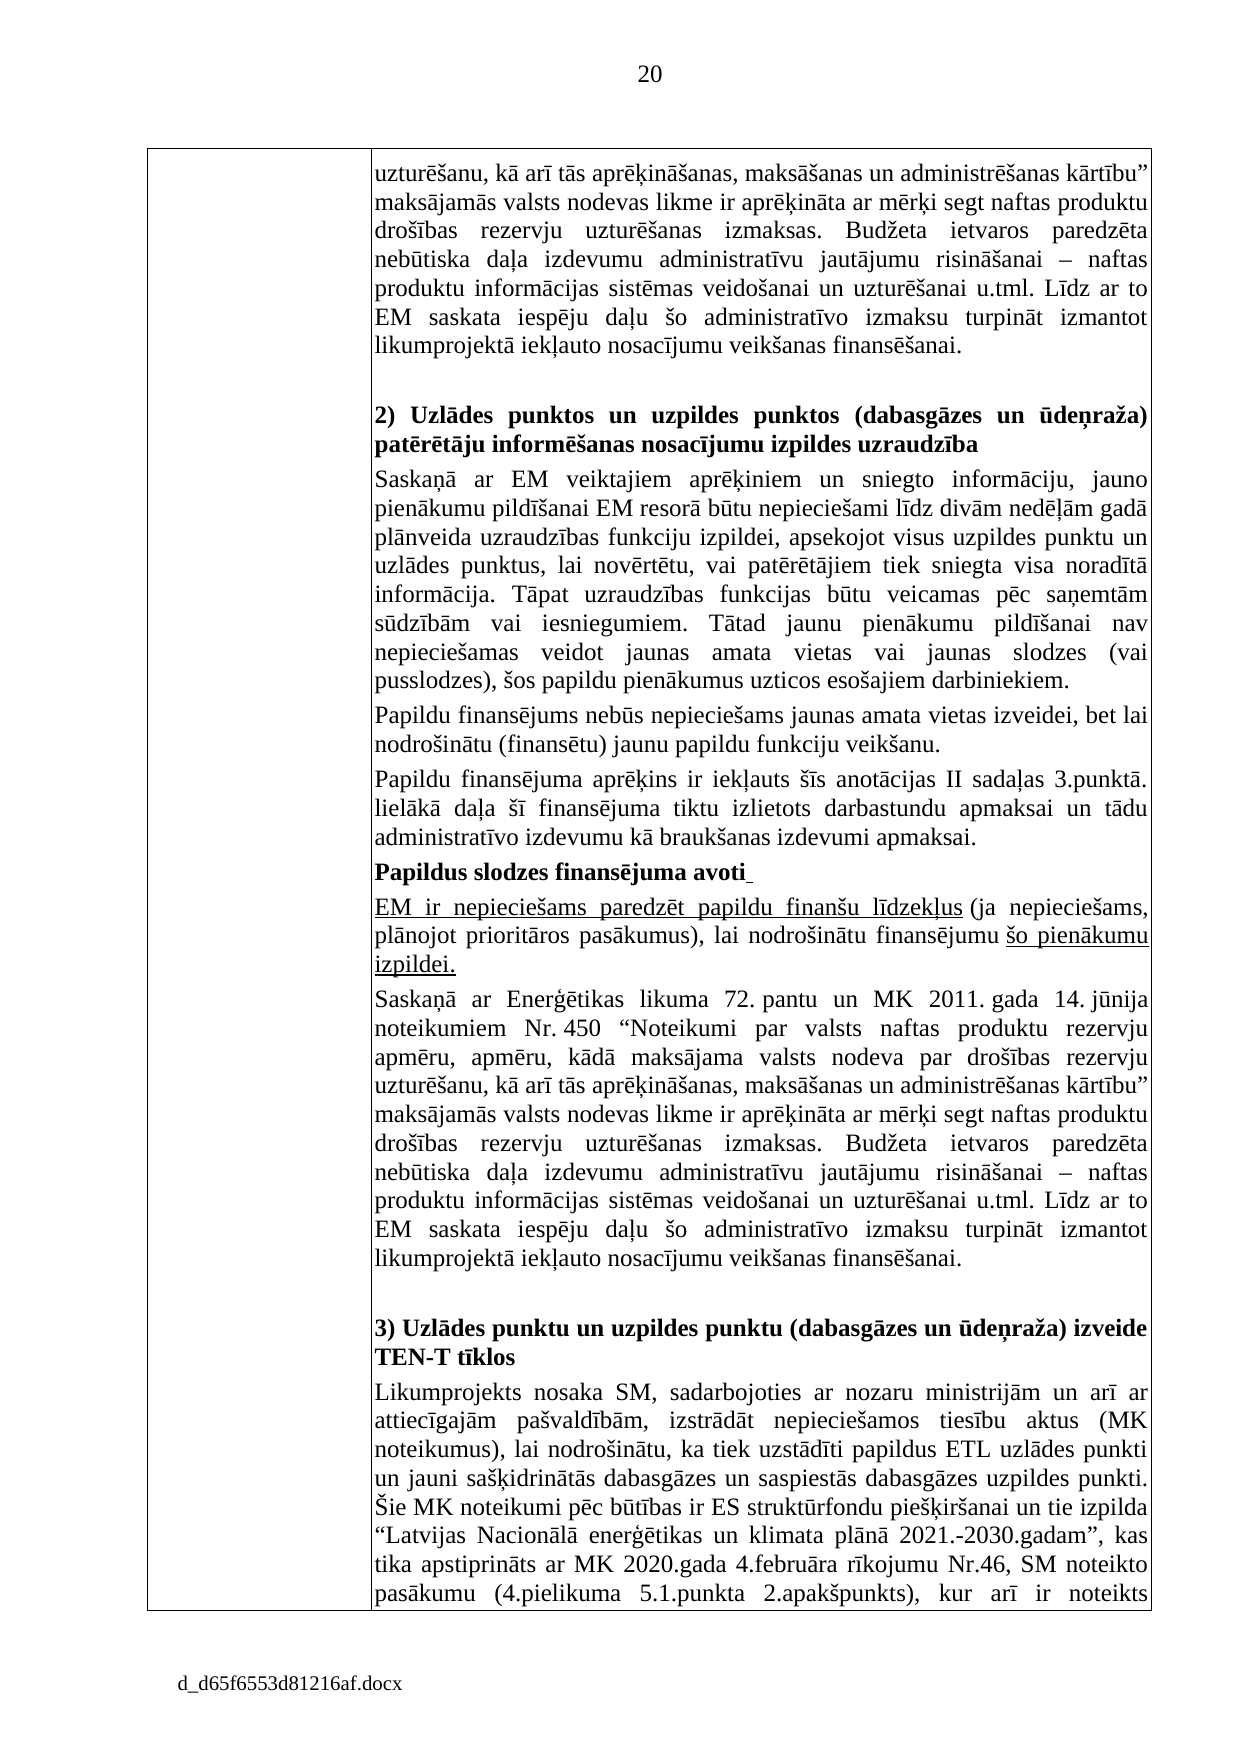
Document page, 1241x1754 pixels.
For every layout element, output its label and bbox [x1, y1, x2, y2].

table_cell [148, 149, 371, 1610]
